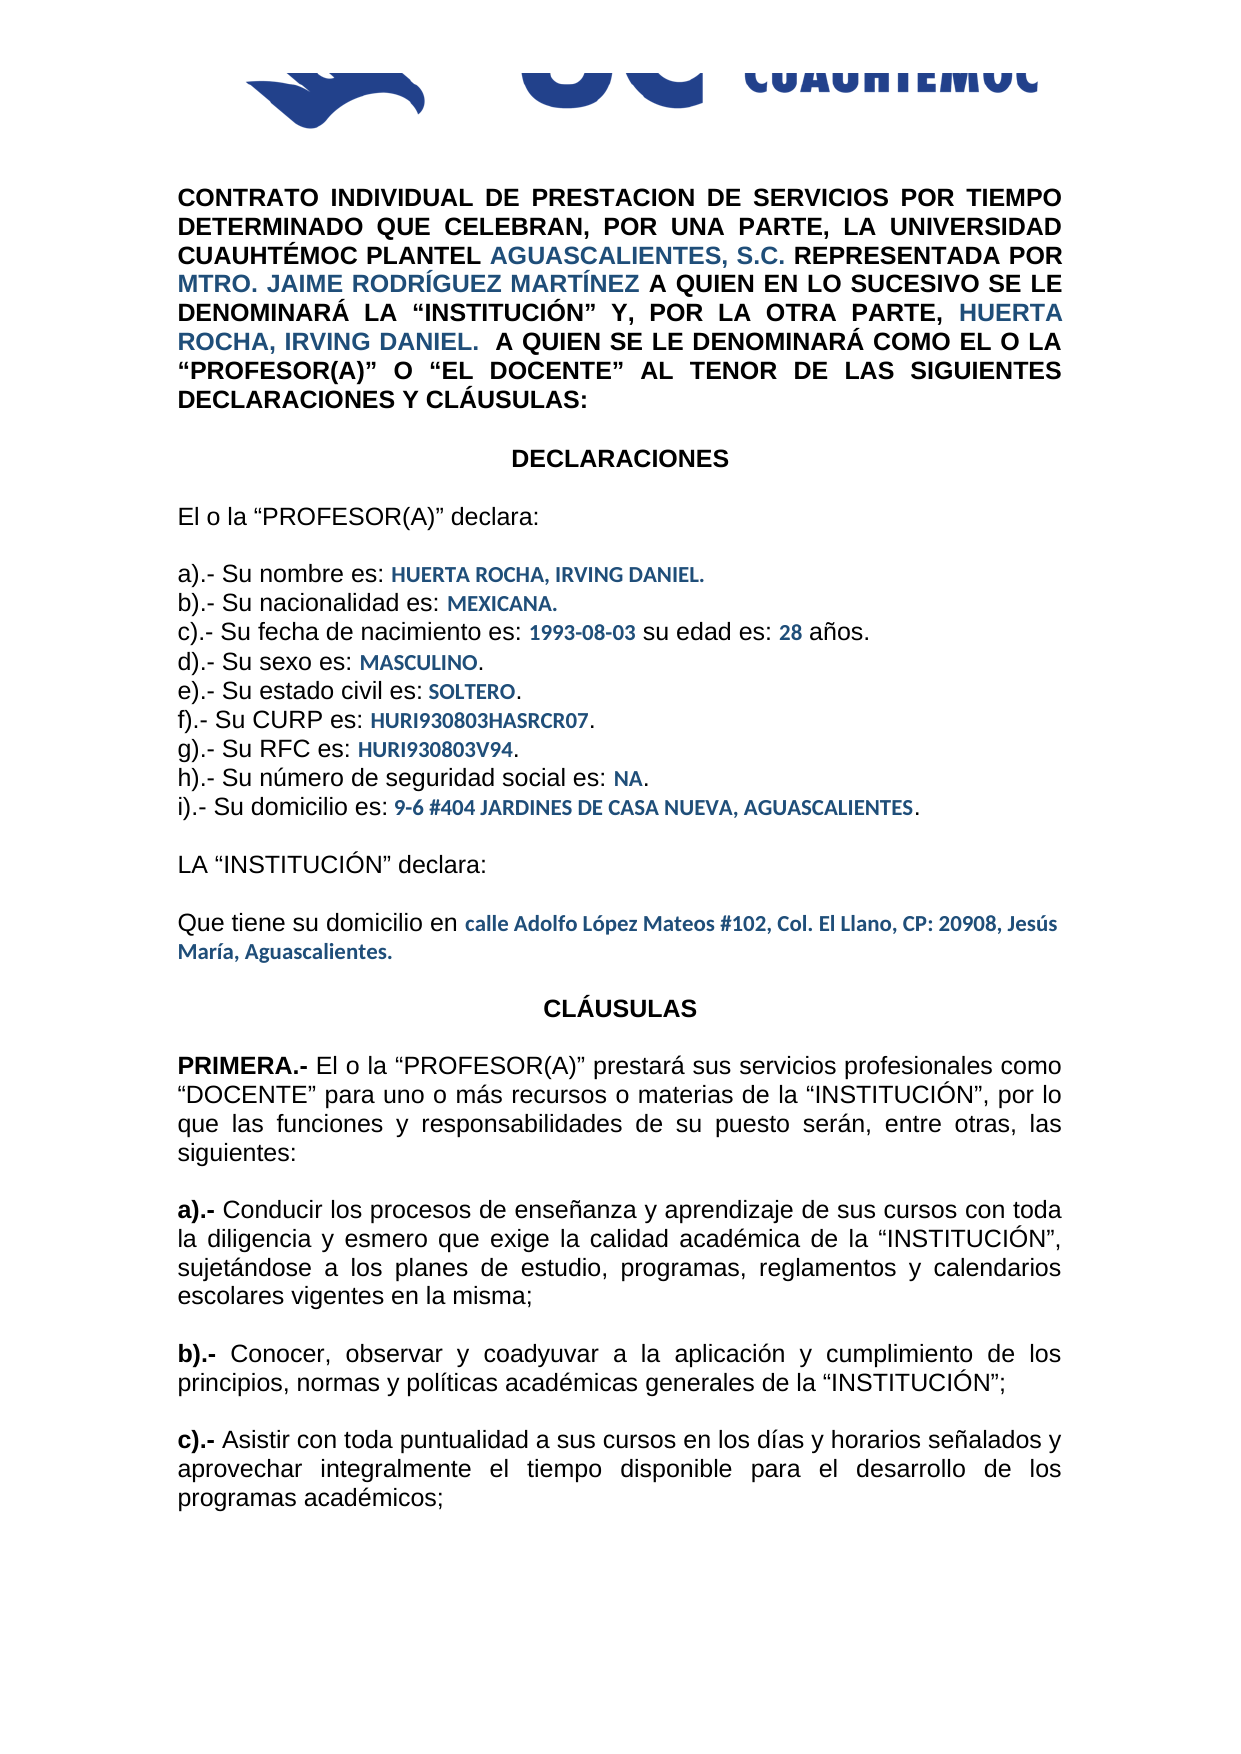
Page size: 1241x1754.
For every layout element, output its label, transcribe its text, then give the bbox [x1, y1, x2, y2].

text PRIMERA.- El o la “PROFESOR(A)” prestará sus servicios profesionales como “DOCENTE” para uno o más recursos o materias de la “INSTITUCIÓN”, por lo que las funciones y responsabilidades de su puesto serán, entre otras, las siguientes: [177, 1051, 1063, 1166]
text e).- Su estado civil es: SOLTERO. [177, 676, 1063, 705]
text LA “INSTITUCIÓN” declara: [177, 850, 1063, 879]
text El o la “PROFESOR(A)” declara: [177, 502, 1063, 530]
text h).- Su número de seguridad social es: NA. [177, 763, 1063, 792]
text i).- Su domicilio es: 9-6 #404 JARDINES DE CASA NUEVA, AGUASCALIENTES. [177, 792, 1063, 822]
text c).- Su fecha de nacimiento es: 1993-08-03 su edad es: 28 años. [177, 617, 1063, 647]
text CLÁUSULAS [177, 994, 1063, 1022]
text DECLARACIONES [177, 444, 1063, 473]
text a).- Su nombre es: HUERTA ROCHA, IRVING DANIEL. [177, 559, 1063, 588]
text Que tiene su domicilio en calle Adolfo López Mateos #102, Col. El Llano, CP: 20908, Jesús María, Aguascalientes. [177, 908, 1063, 965]
picture [177, 73, 1063, 139]
text d).- Su sexo es: MASCULINO. [177, 647, 1063, 676]
text b).- Su nacionalidad es: MEXICANA. [177, 588, 1063, 617]
text c).- Asistir con toda puntualidad a sus cursos en los días y horarios señalados y aprovechar integralmente el tiempo disponible para el desarrollo de los programas académicos; [177, 1425, 1063, 1511]
text b).- Conocer, observar y coadyuvar a la aplicación y cumplimiento de los principios, normas y políticas académicas generales de la “INSTITUCIÓN”; [177, 1339, 1063, 1396]
text a).- Conducir los procesos de enseñanza y aprendizaje de sus cursos con toda la diligencia y esmero que exige la calidad académica de la “INSTITUCIÓN”, sujetándose a los planes de estudio, programas, reglamentos y calendarios escolares vigentes en la misma; [177, 1195, 1063, 1310]
text CONTRATO INDIVIDUAL DE PRESTACION DE SERVICIOS POR TIEMPO DETERMINADO QUE CELEBRAN, POR UNA PARTE, LA UNIVERSIDAD CUAUHTÉMOC PLANTEL AGUASCALIENTES, S.C. REPRESENTADA POR MTRO. JAIME RODRÍGUEZ MARTÍNEZ A QUIEN EN LO SUCESIVO SE LE DENOMINARÁ LA “INSTITUCIÓN” Y, POR LA OTRA PARTE, HUERTA ROCHA, IRVING DANIEL. A QUIEN SE LE DENOMINARÁ COMO EL O LA “PROFESOR(A)” O “EL DOCENTE” AL TENOR DE LAS SIGUIENTES DECLARACIONES Y CLÁUSULAS: [177, 183, 1063, 413]
text f).- Su CURP es: HURI930803HASRCR07. [177, 705, 1063, 734]
text g).- Su RFC es: HURI930803V94. [177, 734, 1063, 763]
